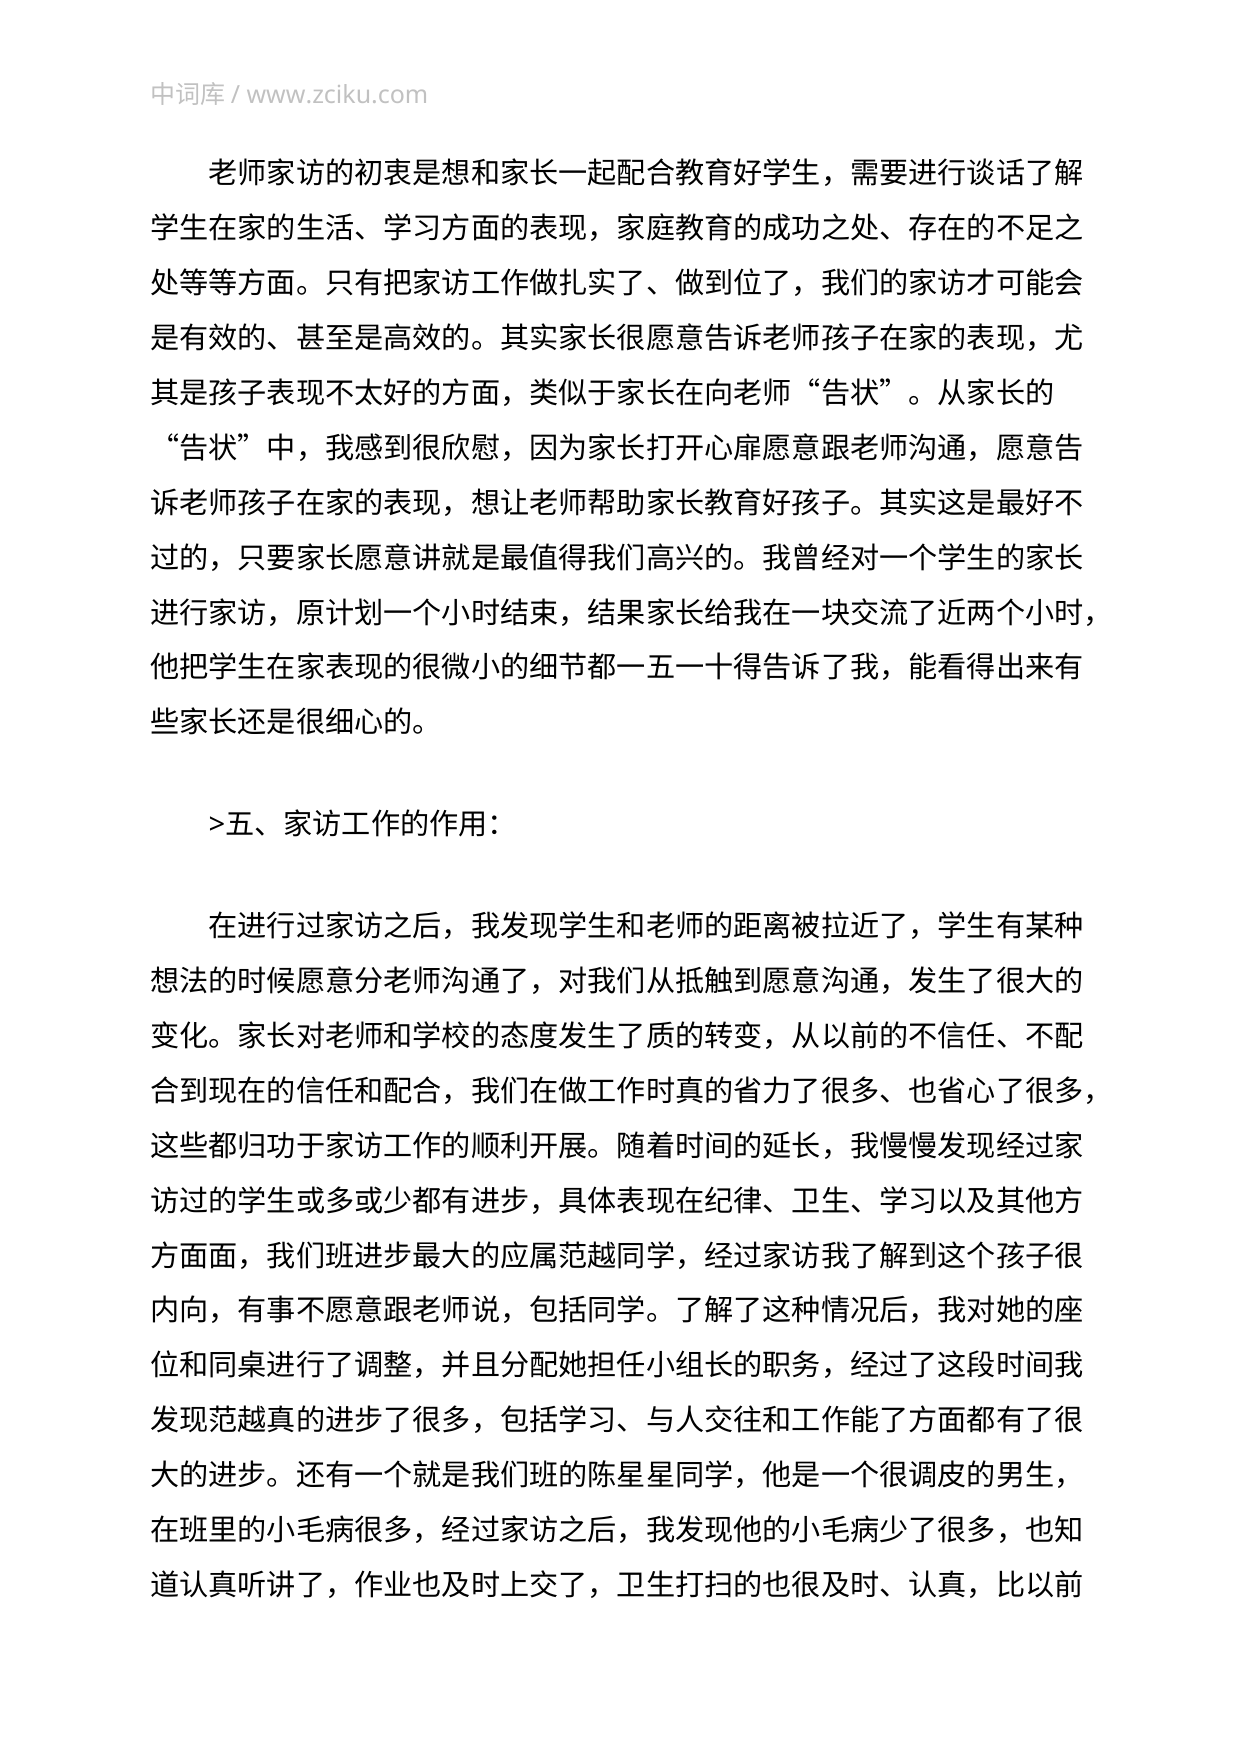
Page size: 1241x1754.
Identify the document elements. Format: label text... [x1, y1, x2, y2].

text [150, 903, 1090, 1604]
text 老师家访的初衷是想和家长一起配合教育好学生，需要进行谈话了解学生在家的生活、学习方面的表现，家庭教育的成功之处、存在的不足之处等等方面。只有把家访工作做扎实了、做到位了，我们的家访才可能会是有效的、甚至是高效的。其实家长很愿意告诉老师孩子在家的表现，尤其是孩子表现不太好的方面，类似于家长在向老师“告状”。从家长的“告状”中，我感到很欣慰，因为家长打开心扉愿意跟老师沟通，愿意告诉老师孩子在家的表现，想让老师帮助家长教育好孩子。其实这是最好不过的，只要家长愿意讲就是最值得我们高兴的。我曾经对一个学生的家长进行家访，原计划一个小时结束，结果家长给我在一块交流了近两个小时，他把学生在家表现的很微小的细节都一五一十得告诉了我，能看得出来有些家长还是很细心的。 [150, 150, 1090, 741]
text >五、家访工作的作用： [150, 801, 1090, 843]
